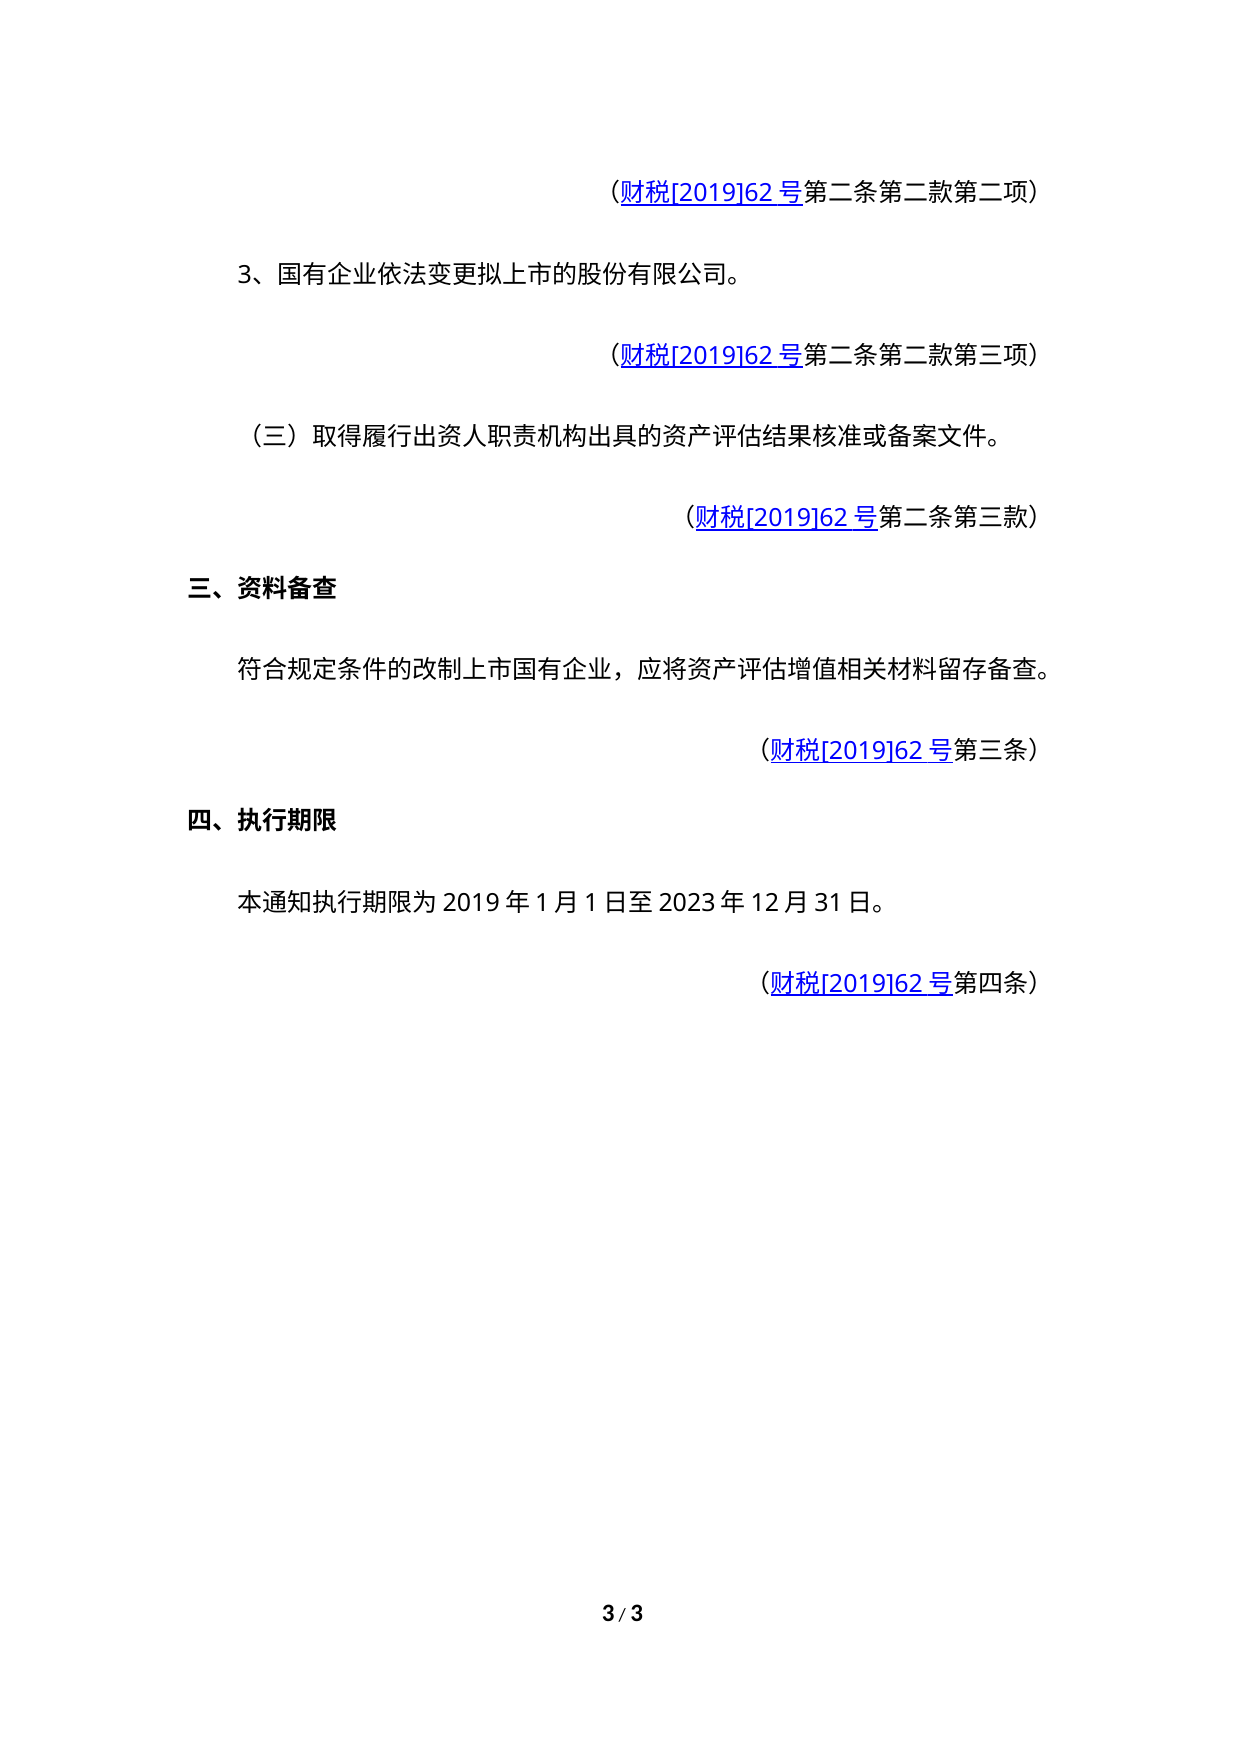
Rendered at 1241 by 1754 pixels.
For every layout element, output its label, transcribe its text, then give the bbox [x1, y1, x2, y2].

subtitle 四、执行期限 [187, 786, 1053, 851]
subtitle 三、资料备查 [187, 554, 1053, 619]
text 符合规定条件的改制上市国有企业，应将资产评估增值相关材料留存备查。 [187, 635, 1053, 700]
text （财税[2019]62号第二条第三款） [187, 483, 1053, 548]
text （财税[2019]62号第四条） [187, 949, 1053, 1014]
text （三）取得履行出资人职责机构出具的资产评估结果核准或备案文件。 [187, 402, 1053, 467]
text （财税[2019]62号第二条第二款第三项） [187, 321, 1053, 386]
text 本通知执行期限为2019年1月1日至2023年12月31日。 [187, 868, 1053, 933]
text 3、国有企业依法变更拟上市的股份有限公司。 [187, 240, 1053, 305]
text （财税[2019]62号第三条） [187, 716, 1053, 781]
text （财税[2019]62号第二条第二款第二项） [187, 158, 1053, 223]
